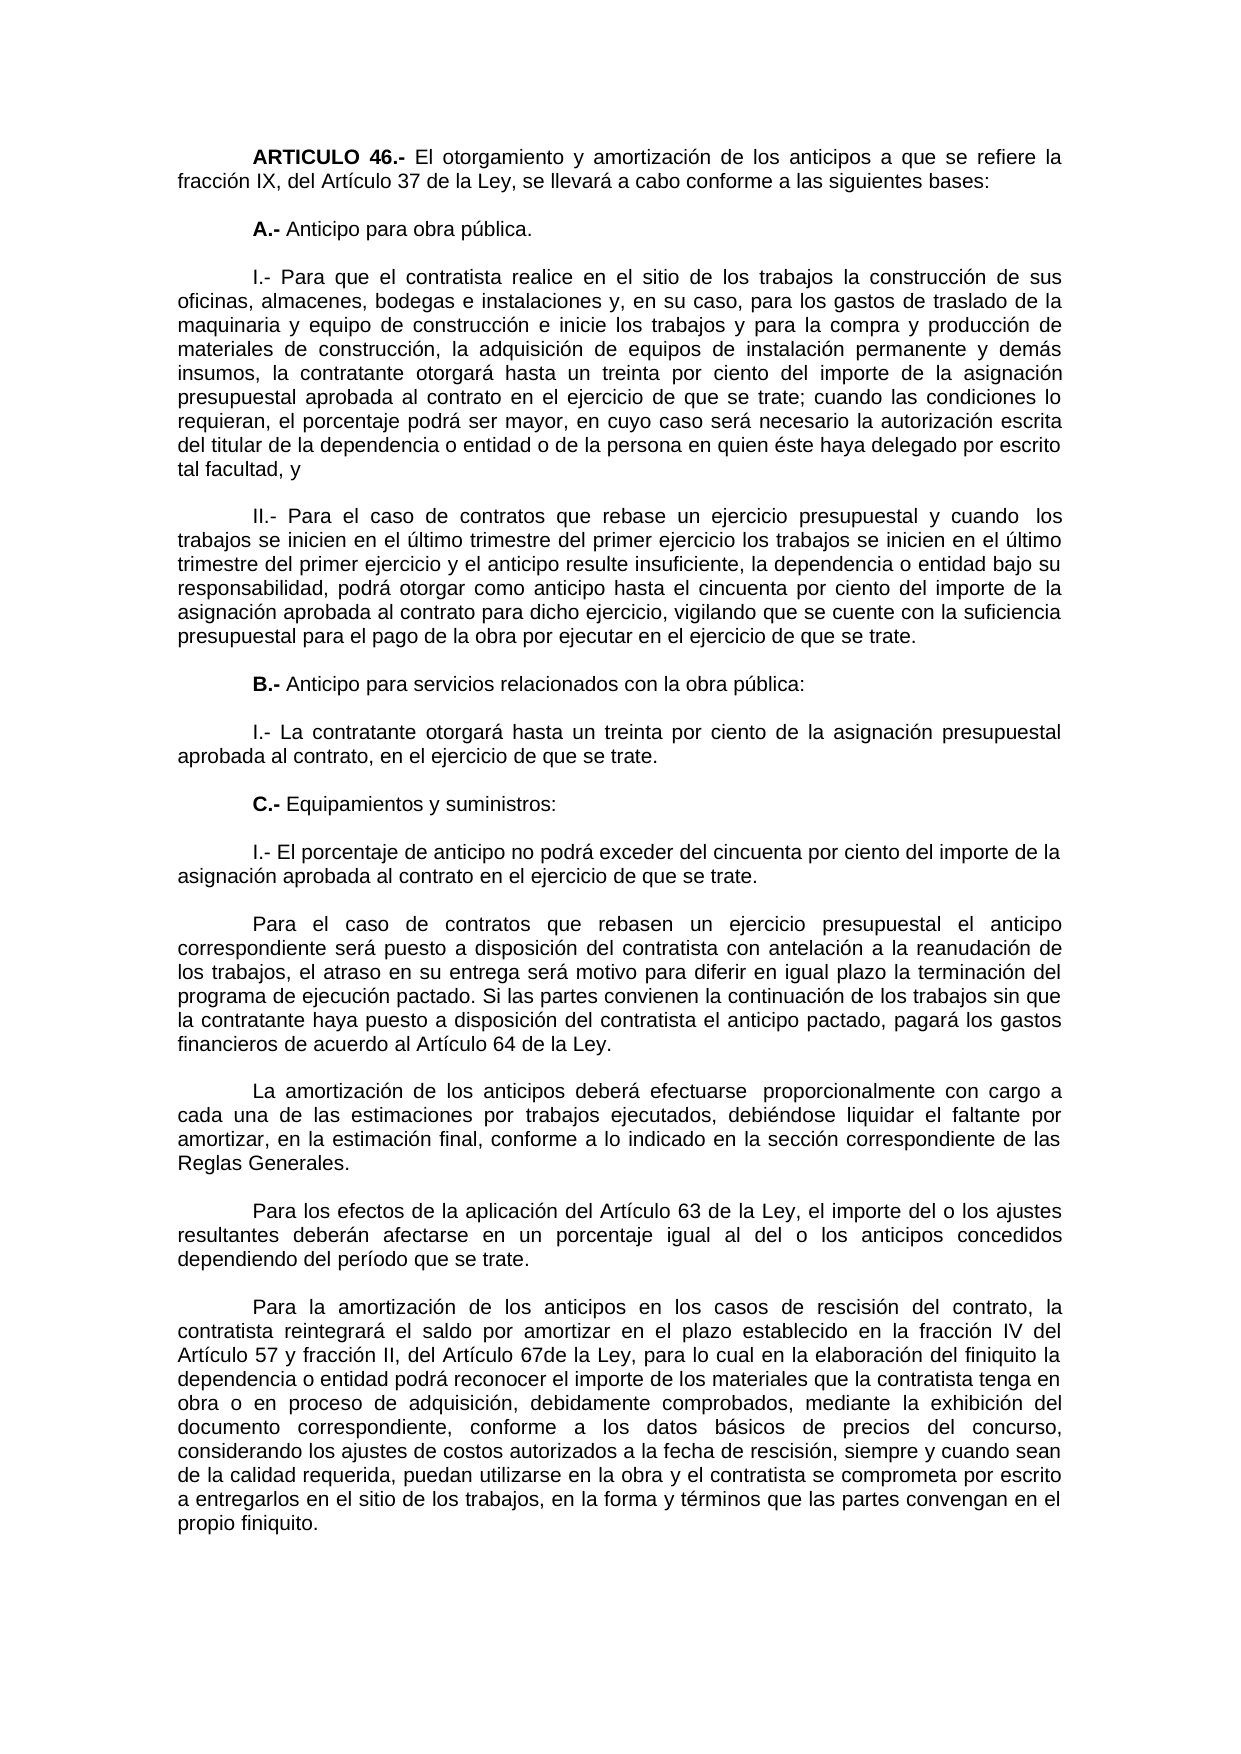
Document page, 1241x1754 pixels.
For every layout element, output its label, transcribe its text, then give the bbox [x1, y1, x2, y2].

text C.- Equipamientos y suministros: [252, 792, 1076, 816]
text B.- Anticipo para servicios relacionados con la obra pública: [252, 672, 1076, 696]
text ARTICULO 46.- El otorgamiento y amortización de los anticipos a que se refiere la fracción IX, del Artículo 37 de la Ley, se llevará a cabo conforme a las siguientes bases: [177, 145, 1062, 193]
text Para la amortización de los anticipos en los casos de rescisión del contrato, la contratista reintegrará el saldo por amortizar en el plazo establecido en la fracción IV del Artículo 57 y fracción II, del Artículo 67de la Ley, para lo cual en la elaboración del finiquito la dependencia o entidad podrá reconocer el importe de los materiales que la contratista tenga en obra o en proceso de adquisición, debidamente comprobados, mediante la exhibición del documento correspondiente, conforme a los datos básicos de precios del concurso, considerando los ajustes de costos autorizados a la fecha de rescisión, siempre y cuando sean de la calidad requerida, puedan utilizarse en la obra y el contratista se comprometa por escrito a entregarlos en el sitio de los trabajos, en la forma y términos que las partes convengan en el propio finiquito. [177, 1295, 1063, 1534]
text II.- Para el caso de contratos que rebase un ejercicio presupuestal y cuando los trabajos se inicien en el último trimestre del primer ejercicio los trabajos se inicien en el último trimestre del primer ejercicio y el anticipo resulte insuficiente, la dependencia o entidad bajo su responsabilidad, podrá otorgar como anticipo hasta el cincuenta por ciento del importe de la asignación aprobada al contrato para dicho ejercicio, vigilando que se cuente con la suficiencia presupuestal para el pago de la obra por ejecutar en el ejercicio de que se trate. [177, 504, 1063, 648]
text Para el caso de contratos que rebasen un ejercicio presupuestal el anticipo correspondiente será puesto a disposición del contratista con antelación a la reanudación de los trabajos, el atraso en su entrega será motivo para diferir en igual plazo la terminación del programa de ejecución pactado. Si las partes convienen la continuación de los trabajos sin que la contratante haya puesto a disposición del contratista el anticipo pactado, pagará los gastos financieros de acuerdo al Artículo 64 de la Ley. [177, 912, 1063, 1055]
text A.- Anticipo para obra pública. [252, 217, 1076, 241]
text I.- Para que el contratista realice en el sitio de los trabajos la construcción de sus oficinas, almacenes, bodegas e instalaciones y, en su caso, para los gastos de traslado de la maquinaria y equipo de construcción e inicie los trabajos y para la compra y producción de materiales de construcción, la adquisición de equipos de instalación permanente y demás insumos, la contratante otorgará hasta un treinta por ciento del importe de la asignación presupuestal aprobada al contrato en el ejercicio de que se trate; cuando las condiciones lo requieran, el porcentaje podrá ser mayor, en cuyo caso será necesario la autorización escrita del titular de la dependencia o entidad o de la persona en quien éste haya delegado por escrito tal facultad, y [177, 265, 1063, 480]
text I.- El porcentaje de anticipo no podrá exceder del cincuenta por ciento del importe de la asignación aprobada al contrato en el ejercicio de que se trate. [177, 839, 1062, 887]
text I.- La contratante otorgará hasta un treinta por ciento de la asignación presupuestal aprobada al contrato, en el ejercicio de que se trate. [177, 720, 1062, 768]
text Para los efectos de la aplicación del Artículo 63 de la Ley, el importe del o los ajustes resultantes deberán afectarse en un porcentaje igual al del o los anticipos concedidos dependiendo del período que se trate. [177, 1199, 1063, 1271]
text La amortización de los anticipos deberá efectuarse proporcionalmente con cargo a cada una de las estimaciones por trabajos ejecutados, debiéndose liquidar el faltante por amortizar, en la estimación final, conforme a lo indicado en la sección correspondiente de las Reglas Generales. [177, 1079, 1063, 1175]
